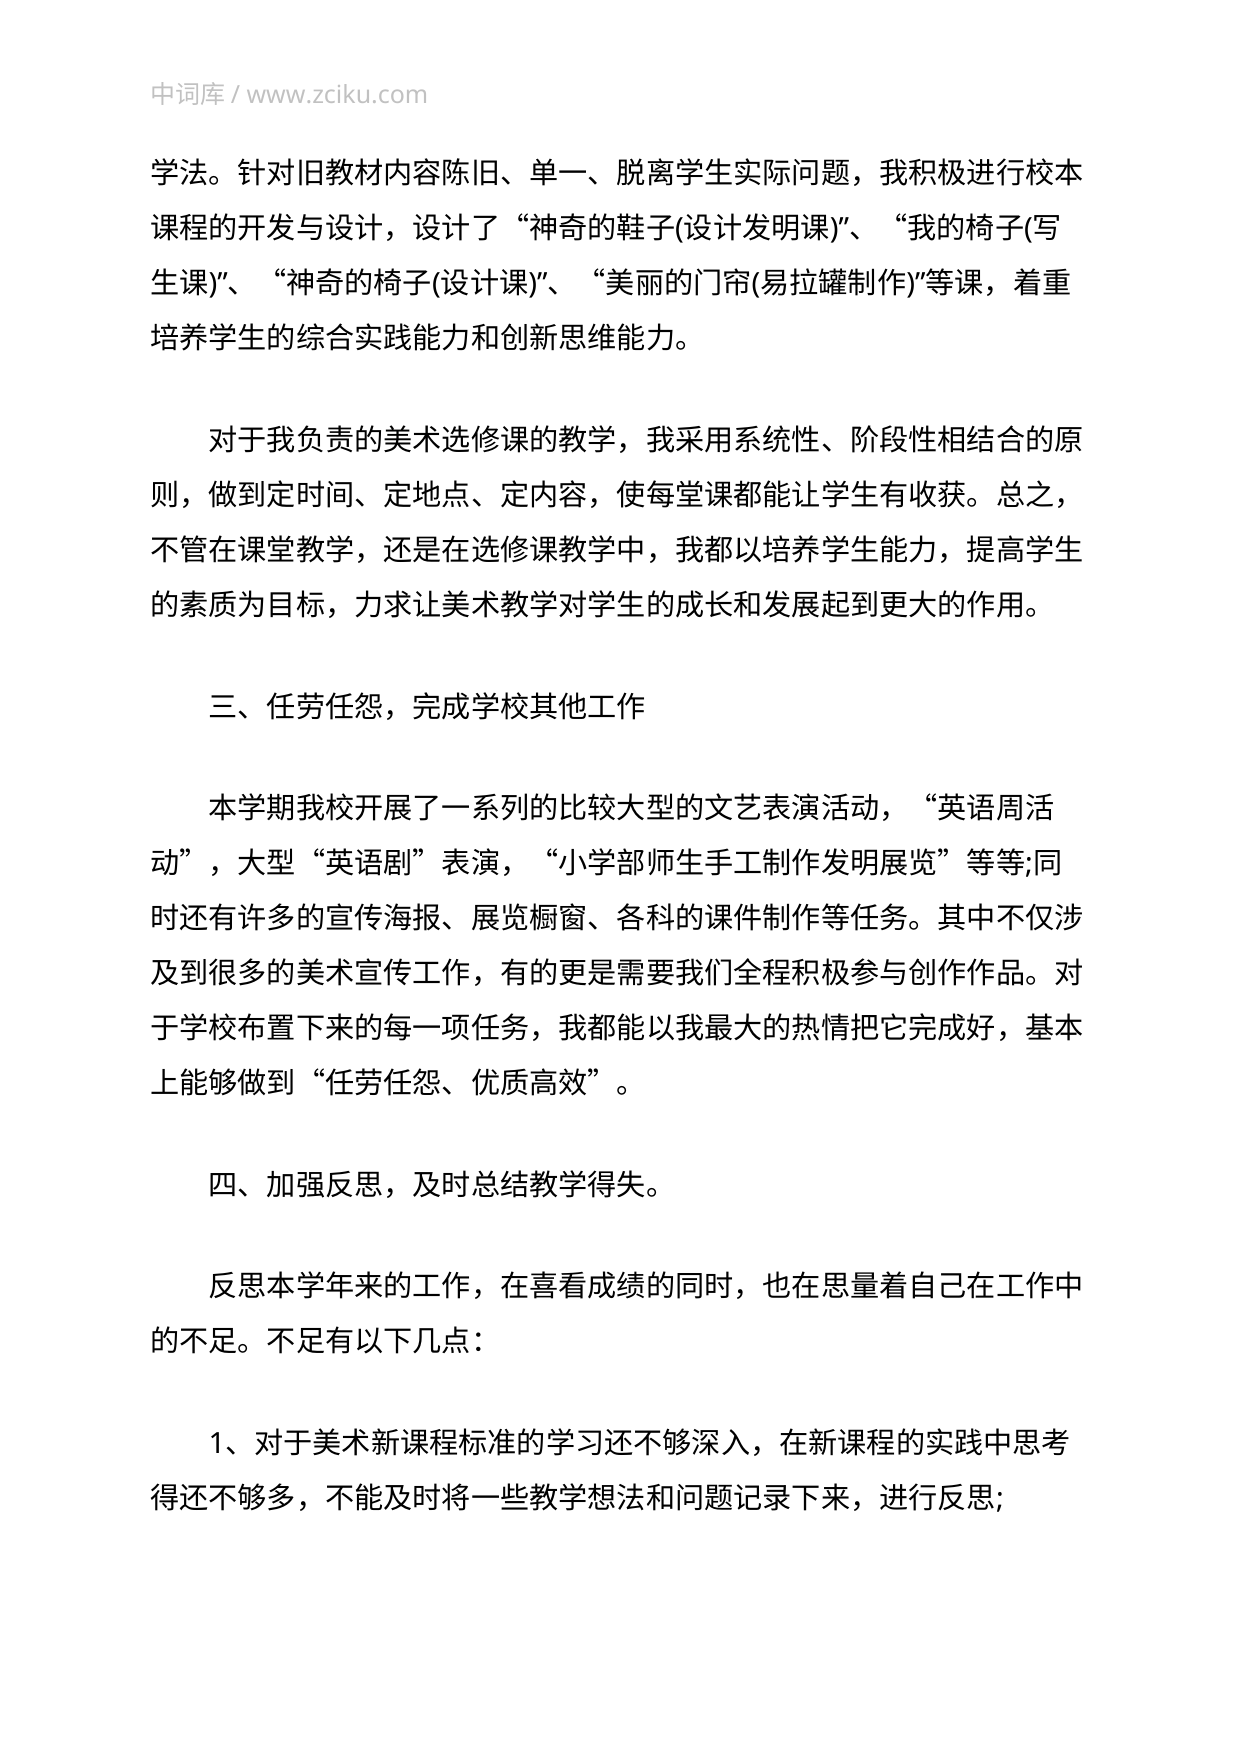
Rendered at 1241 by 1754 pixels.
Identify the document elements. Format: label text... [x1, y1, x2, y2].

text 三、任劳任怨，完成学校其他工作 [150, 683, 1090, 725]
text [150, 150, 1090, 357]
text 对于我负责的美术选修课的教学，我采用系统性、阶段性相结合的原则，做到定时间、定地点、定内容，使每堂课都能让学生有收获。总之，不管在课堂教学，还是在选修课教学中，我都以培养学生能力，提高学生的素质为目标，力求让美术教学对学生的成长和发展起到更大的作用。 [150, 417, 1090, 624]
text 本学期我校开展了一系列的比较大型的文艺表演活动，“英语周活动”，大型“英语剧”表演，“小学部师生手工制作发明展览”等等;同时还有许多的宣传海报、展览橱窗、各科的课件制作等任务。其中不仅涉及到很多的美术宣传工作，有的更是需要我们全程积极参与创作作品。对于学校布置下来的每一项任务，我都能以我最大的热情把它完成好，基本上能够做到“任劳任怨、优质高效”。 [150, 785, 1090, 1102]
text 反思本学年来的工作，在喜看成绩的同时，也在思量着自己在工作中的不足。不足有以下几点： [150, 1263, 1090, 1360]
text 1、对于美术新课程标准的学习还不够深入，在新课程的实践中思考得还不够多，不能及时将一些教学想法和问题记录下来，进行反思; [150, 1420, 1090, 1517]
text 四、加强反思，及时总结教学得失。 [150, 1161, 1090, 1203]
